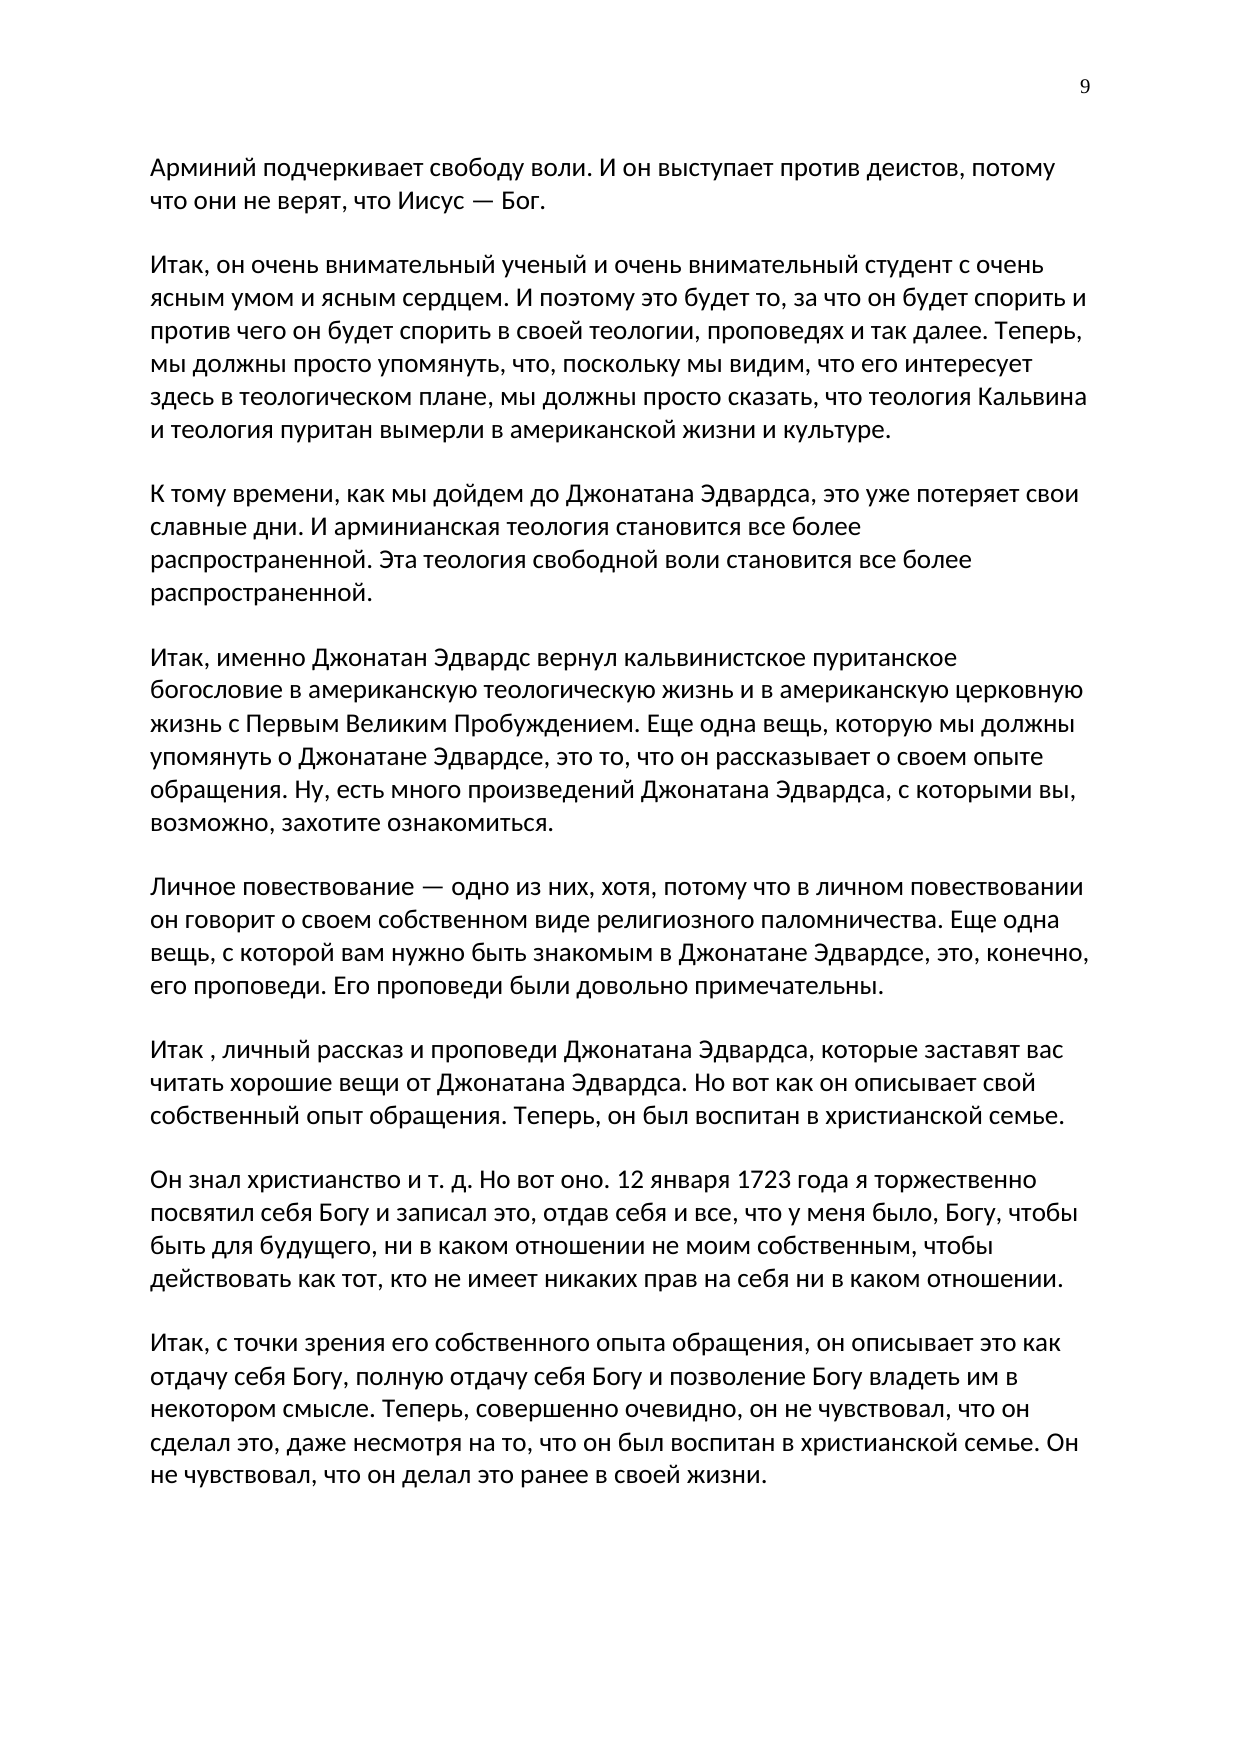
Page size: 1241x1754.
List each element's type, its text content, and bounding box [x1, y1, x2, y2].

text Итак, именно Джонатан Эдвардс вернул кальвинистское пуританское богословие в американскую теологическую жизнь и в американскую церковную жизнь с Первым Великим Пробуждением. Еще одна вещь, которую мы должны упомянуть о Джонатане Эдвардсе, это то, что он рассказывает о своем опыте обращения. Ну, есть много произведений Джонатана Эдвардса, с которыми вы, возможно, захотите ознакомиться. [150, 640, 1090, 838]
text Итак, он очень внимательный ученый и очень внимательный студент с очень ясным умом и ясным сердцем. И поэтому это будет то, за что он будет спорить и против чего он будет спорить в своей теологии, проповедях и так далее. Теперь, мы должны просто упомянуть, что, поскольку мы видим, что его интересует здесь в теологическом плане, мы должны просто сказать, что теология Кальвина и теология пуритан вымерли в американской жизни и культуре. [150, 247, 1090, 445]
text Он знал христианство и т. д. Но вот оно. 12 января 1723 года я торжественно посвятил себя Богу и записал это, отдав себя и все, что у меня было, Богу, чтобы быть для будущего, ни в каком отношении не моим собственным, чтобы действовать как тот, кто не имеет никаких прав на себя ни в каком отношении. [150, 1162, 1090, 1294]
text Итак, с точки зрения его собственного опыта обращения, он описывает это как отдачу себя Богу, полную отдачу себя Богу и позволение Богу владеть им в некотором смысле. Теперь, совершенно очевидно, он не чувствовал, что он сделал это, даже несмотря на то, что он был воспитан в христианской семье. Он не чувствовал, что он делал это ранее в своей жизни. [150, 1326, 1090, 1491]
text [150, 150, 1090, 216]
text Итак , личный рассказ и проповеди Джонатана Эдвардса, которые заставят вас читать хорошие вещи от Джонатана Эдвардса. Но вот как он описывает свой собственный опыт обращения. Теперь, он был воспитан в христианской семье. [150, 1032, 1090, 1131]
text Личное повествование — одно из них, хотя, потому что в личном повествовании он говорит о своем собственном виде религиозного паломничества. Еще одна вещь, с которой вам нужно быть знакомым в Джонатане Эдвардсе, это, конечно, его проповеди. Его проповеди были довольно примечательны. [150, 869, 1090, 1001]
text К тому времени, как мы дойдем до Джонатана Эдвардса, это уже потеряет свои славные дни. И арминианская теология становится все более распространенной. Эта теология свободной воли становится все более распространенной. [150, 476, 1090, 608]
